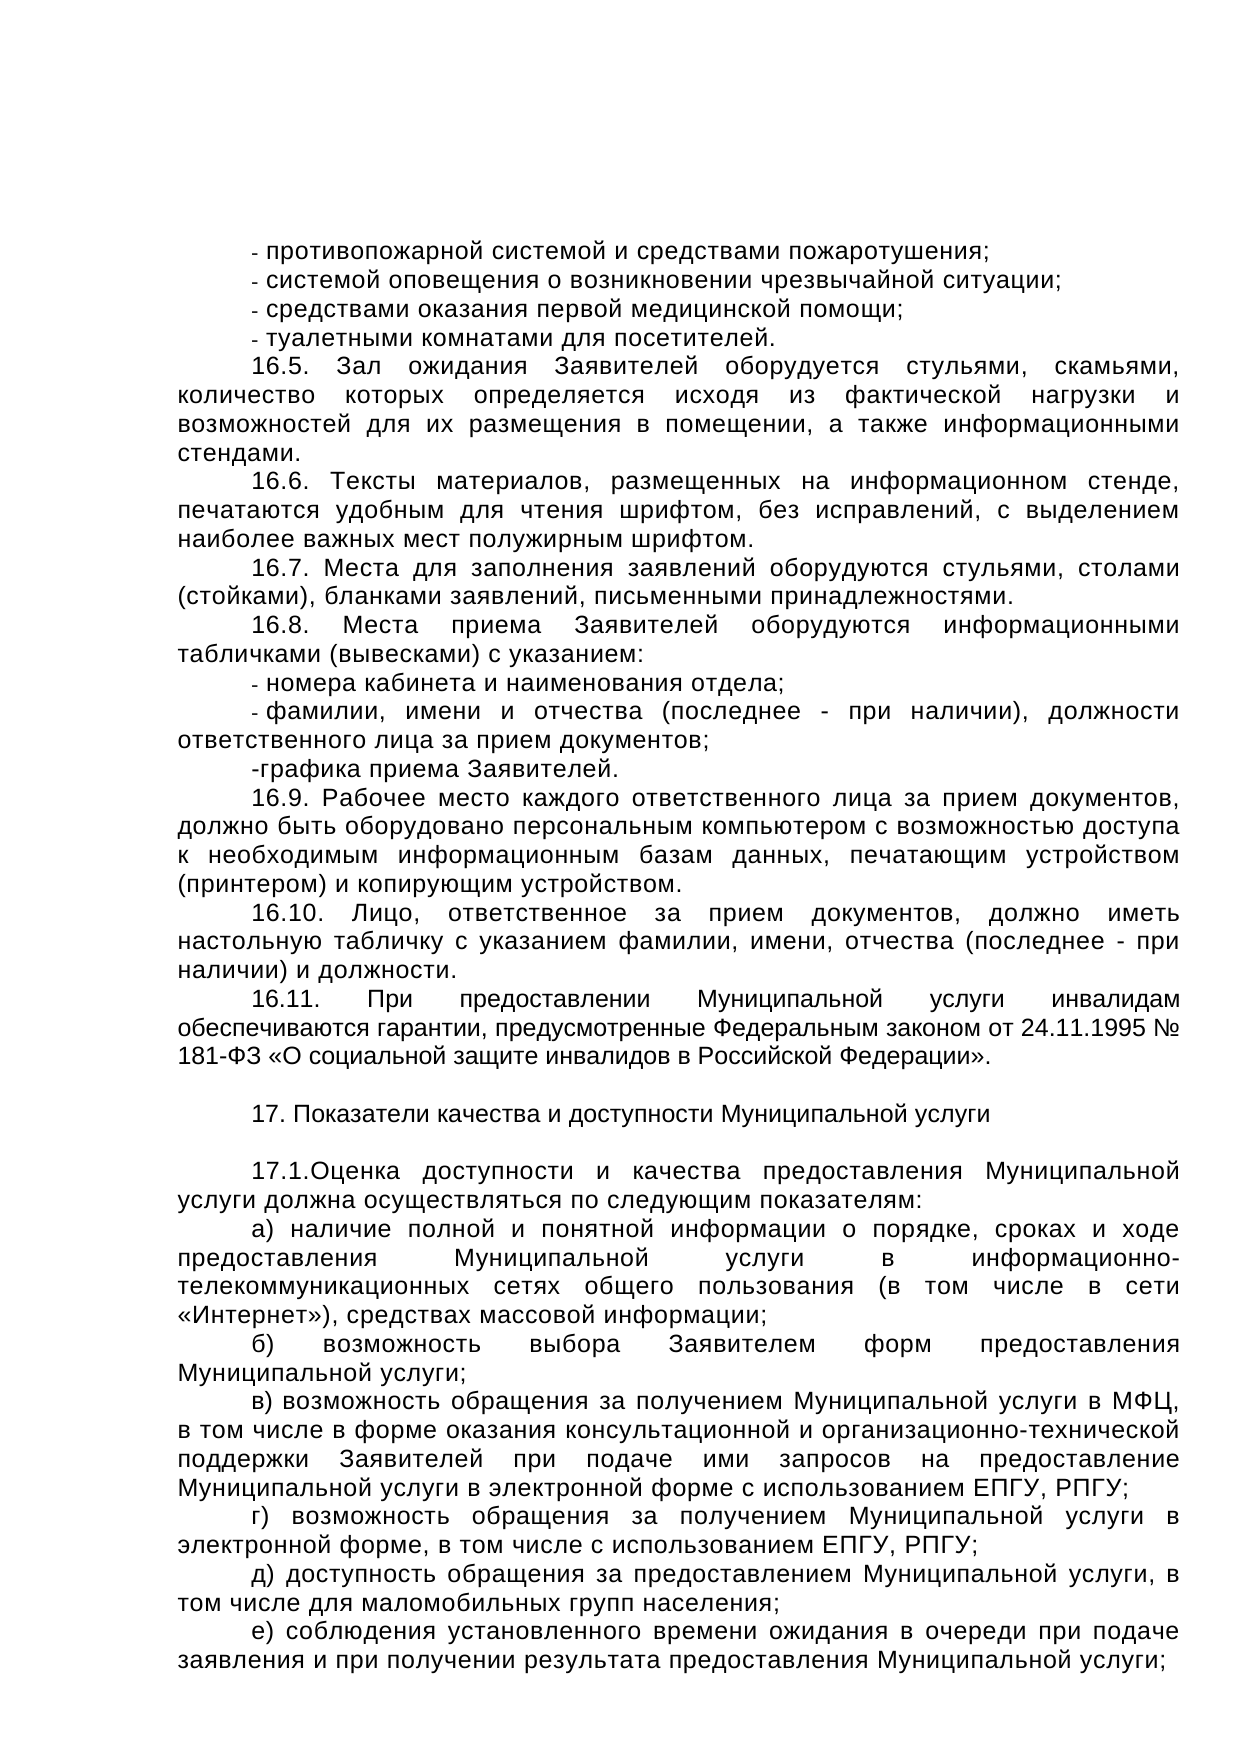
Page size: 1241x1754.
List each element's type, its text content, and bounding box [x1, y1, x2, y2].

text 16.11. При предоставлении Муниципальной услуги инвалидам обеспечиваются гарантии, предусмотренные Федеральным законом от 24.11.1995 № 181-ФЗ «О социальной защите инвалидов в Российской Федерации». [177, 984, 1181, 1070]
text а) наличие полной и понятной информации о порядке, сроках и ходе предоставления Муниципальной услуги в информационно-телекоммуникационных сетях общего пользования (в том числе в сети «Интернет»), средствах массовой информации; [177, 1214, 1181, 1329]
text 16.8. Места приема Заявителей оборудуются информационными табличками (вывесками) с указанием: [177, 610, 1181, 667]
text в) возможность обращения за получением Муниципальной услуги в МФЦ, в том числе в форме оказания консультационной и организационно-технической поддержки Заявителей при подаче ими запросов на предоставление Муниципальной услуги в электронной форме с использованием ЕПГУ, РПГУ; [177, 1386, 1181, 1501]
text 17.1.Оценка доступности и качества предоставления Муниципальной услуги должна осуществляться по следующим показателям: [177, 1156, 1181, 1214]
list противопожарной системой и средствами пожаротушения; [177, 236, 1181, 265]
text 17. Показатели качества и доступности Муниципальной услуги [177, 1099, 1181, 1127]
text б) возможность выбора Заявителем форм предоставления Муниципальной услуги; [177, 1329, 1181, 1386]
list номера кабинета и наименования отдела; [177, 667, 1181, 696]
list системой оповещения о возникновении чрезвычайной ситуации; [177, 265, 1181, 294]
text 16.9. Рабочее место каждого ответственного лица за прием документов, должно быть оборудовано персональным компьютером с возможностью доступа к необходимым информационным базам данных, печатающим устройством (принтером) и копирующим устройством. [177, 782, 1181, 897]
list средствами оказания первой медицинской помощи; [177, 294, 1181, 322]
text д) доступность обращения за предоставлением Муниципальной услуги, в том числе для маломобильных групп населения; [177, 1559, 1181, 1616]
text 16.5. Зал ожидания Заявителей оборудуется стульями, скамьями, количество которых определяется исходя из фактической нагрузки и возможностей для их размещения в помещении, а также информационными стендами. [177, 351, 1181, 466]
text г) возможность обращения за получением Муниципальной услуги в электронной форме, в том числе с использованием ЕПГУ, РПГУ; [177, 1501, 1181, 1559]
text -графика приема Заявителей. [177, 754, 1181, 782]
text 16.10. Лицо, ответственное за прием документов, должно иметь настольную табличку с указанием фамилии, имени, отчества (последнее - при наличии) и должности. [177, 897, 1181, 984]
list туалетными комнатами для посетителей. [177, 322, 1181, 351]
text 16.7. Места для заполнения заявлений оборудуются стульями, столами (стойками), бланками заявлений, письменными принадлежностями. [177, 552, 1181, 610]
list фамилии, имени и отчества (последнее - при наличии), должности ответственного лица за прием документов; [177, 696, 1181, 754]
text е) соблюдения установленного времени ожидания в очереди при подаче заявления и при получении результата предоставления Муниципальной услуги; [177, 1616, 1181, 1674]
text 16.6. Тексты материалов, размещенных на информационном стенде, печатаются удобным для чтения шрифтом, без исправлений, с выделением наиболее важных мест полужирным шрифтом. [177, 466, 1181, 552]
